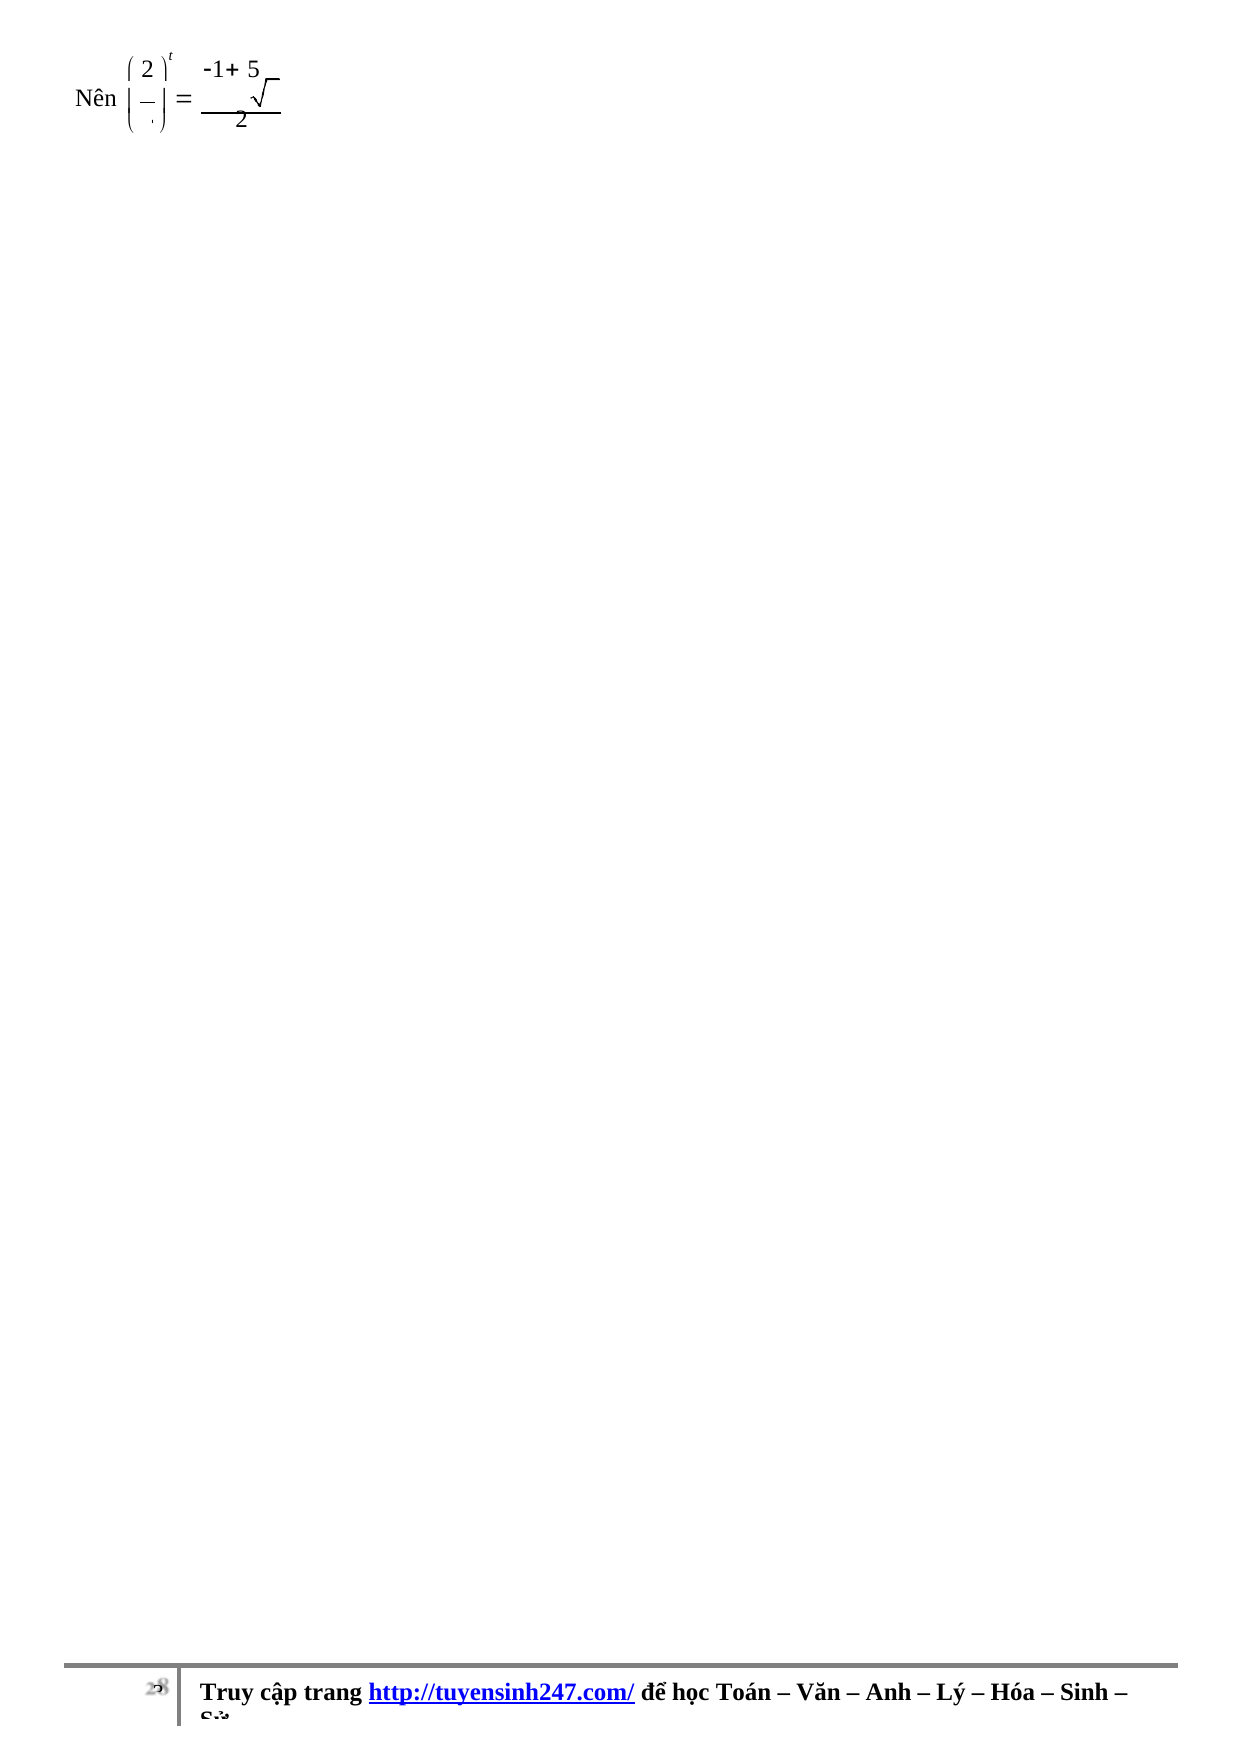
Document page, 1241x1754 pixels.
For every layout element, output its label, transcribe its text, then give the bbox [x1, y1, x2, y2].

text   2 [126, 112, 1207, 136]
picture [143, 1675, 171, 1697]
text Nên    [75, 83, 1207, 112]
text  2 t 1 5 [126, 64, 1207, 83]
